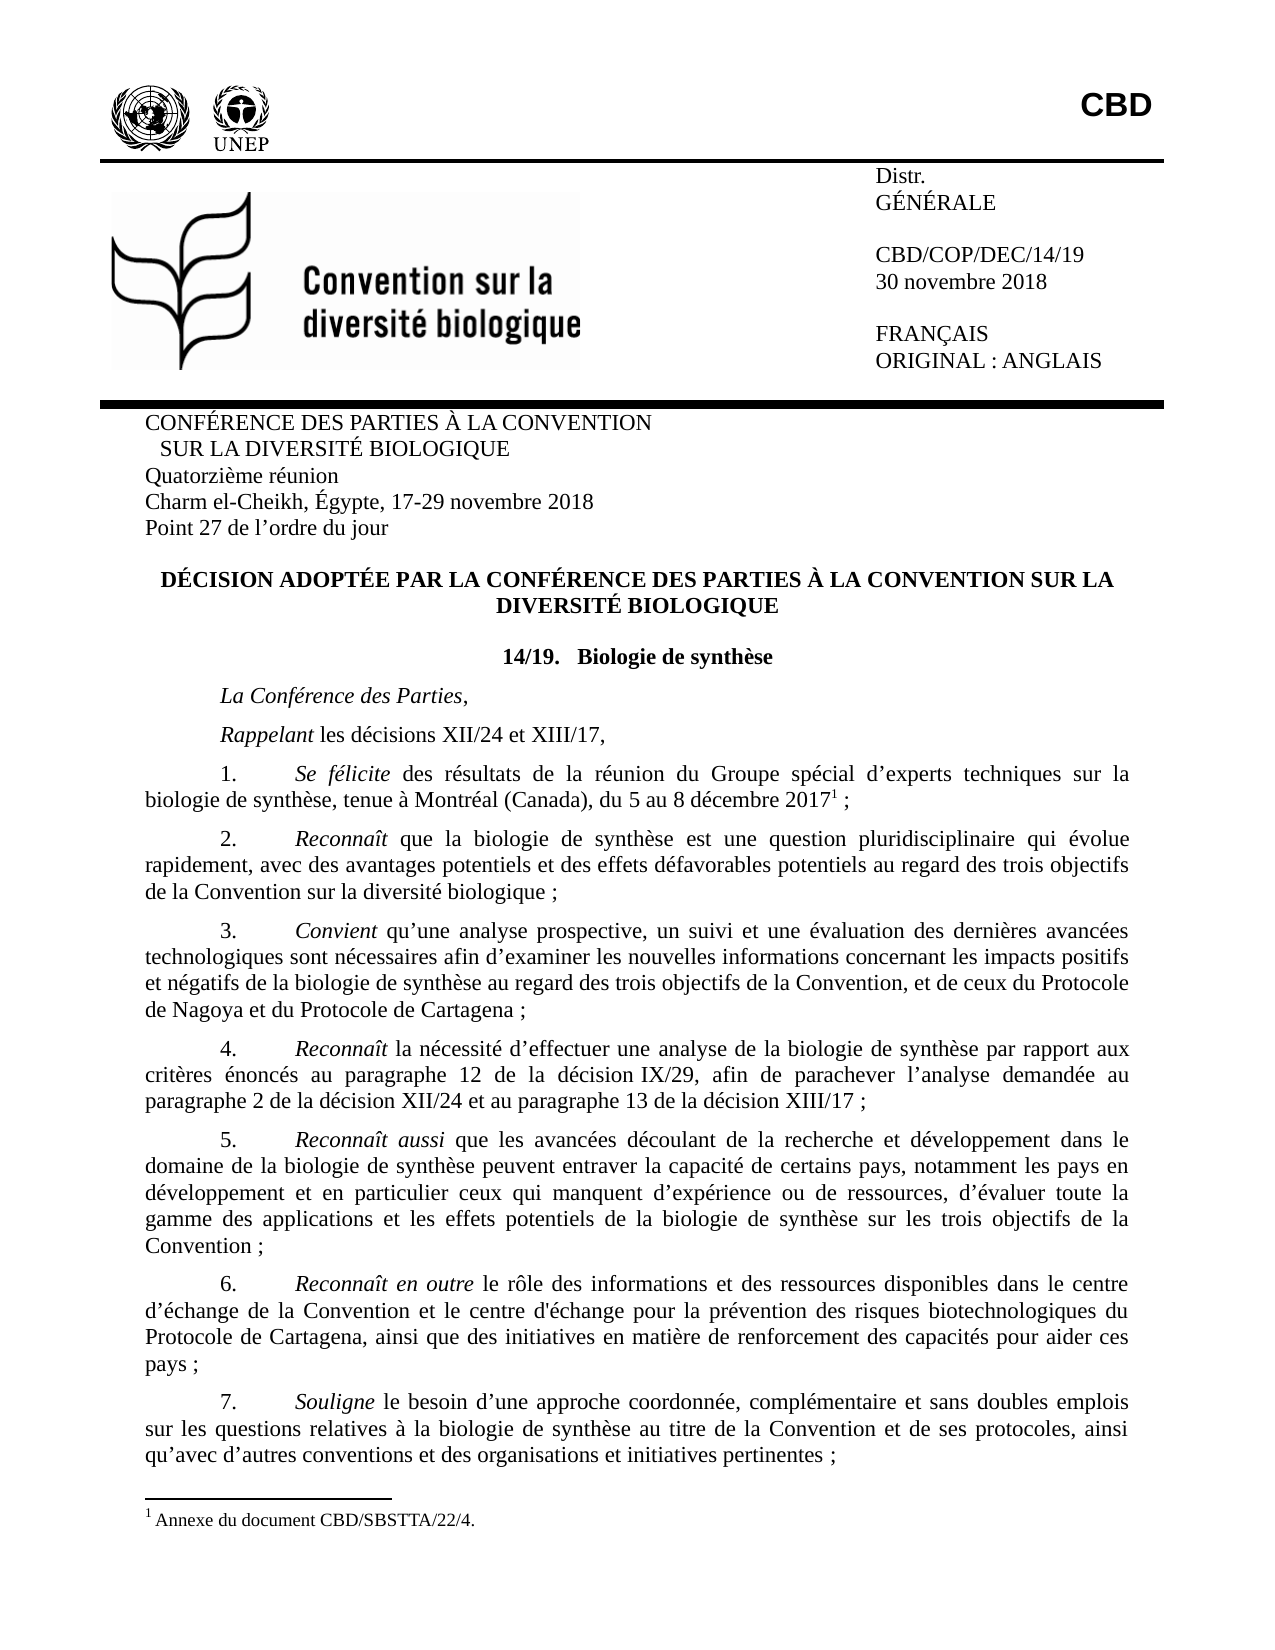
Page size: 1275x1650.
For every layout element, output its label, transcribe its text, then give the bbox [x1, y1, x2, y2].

table_header [100, 85, 202, 159]
text Rappelant les décisions XII/24 et XIII/17, [145, 721, 1130, 747]
text Charm el-Cheikh, Égypte, 17-29 novembre 2018 [145, 488, 1130, 514]
text 3. Convient qu’une analyse prospective, un suivi et une évaluation des dernières avancées technologiques sont nécessaires afin d’examiner les nouvelles informations concernant les impacts positifs et négatifs de la biologie de synthèse au regard des trois objectifs de la Convention, et de ceux du Protocole de Nagoya et du Protocole de Cartagena ; [145, 917, 1130, 1022]
text DÉCISION ADOPTÉE PAR LA CONFÉRENCE DES PARTIES À LA CONVENTION SUR LA DIVERSITÉ BIOLOGIQUE [145, 566, 1130, 618]
text CONFÉRENCE DES PARTIES À LA CONVENTION SUR LA DIVERSITÉ BIOLOGIQUE [145, 409, 669, 462]
table_header [202, 85, 737, 159]
text 6. Reconnaît en outre le rôle des informations et des ressources disponibles dans le centre d’échange de la Convention et le centre d'échange pour la prévention des risques biotechnologiques du Protocole de Cartagena, ainsi que des initiatives en matière de renforcement des capacités pour aider ces pays ; [145, 1271, 1130, 1376]
text Point 27 de l’ordre du jour [145, 514, 1130, 541]
text 1. Se félicite des résultats de la réunion du Groupe spécial d’experts techniques sur la biologie de synthèse, tenue à Montréal (Canada), du 5 au 8 décembre 2017 ; [145, 760, 1130, 813]
text 7. Souligne le besoin d’une approche coordonnée, complémentaire et sans doubles emplois sur les questions relatives à la biologie de synthèse au titre de la Convention et de ses protocoles, ainsi qu’avec d’autres conventions et des organisations et initiatives pertinentes ; [145, 1388, 1130, 1467]
table_cell [100, 163, 737, 399]
text La Conférence des Parties, [145, 682, 1130, 709]
table_cell Distr. 30 novembre 2018 FRANÇAIS ORIGINAL : ANGLAIS [738, 163, 1163, 399]
text 4. Reconnaît la nécessité d’effectuer une analyse de la biologie de synthèse par rapport aux critères énoncés au paragraphe 12 de la décision IX/29, afin de parachever l’analyse demandée au paragraphe 2 de la décision XII/24 et au paragraphe 13 de la décision XIII/17 ; [145, 1035, 1130, 1114]
text Quatorzième réunion [145, 462, 670, 488]
table_header CBD [738, 85, 1163, 159]
picture [111, 192, 581, 370]
text 5. Reconnaît aussi que les avancées découlant de la recherche et développement dans le domaine de la biologie de synthèse peuvent entraver la capacité de certains pays, notamment les pays en développement et en particulier ceux qui manquent d’expérience ou de ressources, d’évaluer toute la gamme des applications et les effets potentiels de la biologie de synthèse sur les trois objectifs de la Convention ; [145, 1126, 1130, 1258]
text 2. Reconnaît que la biologie de synthèse est une question pluridisciplinaire qui évolue rapidement, avec des avantages potentiels et des effets défavorables potentiels au regard des trois objectifs de la Convention sur la diversité biologique ; [145, 825, 1130, 904]
